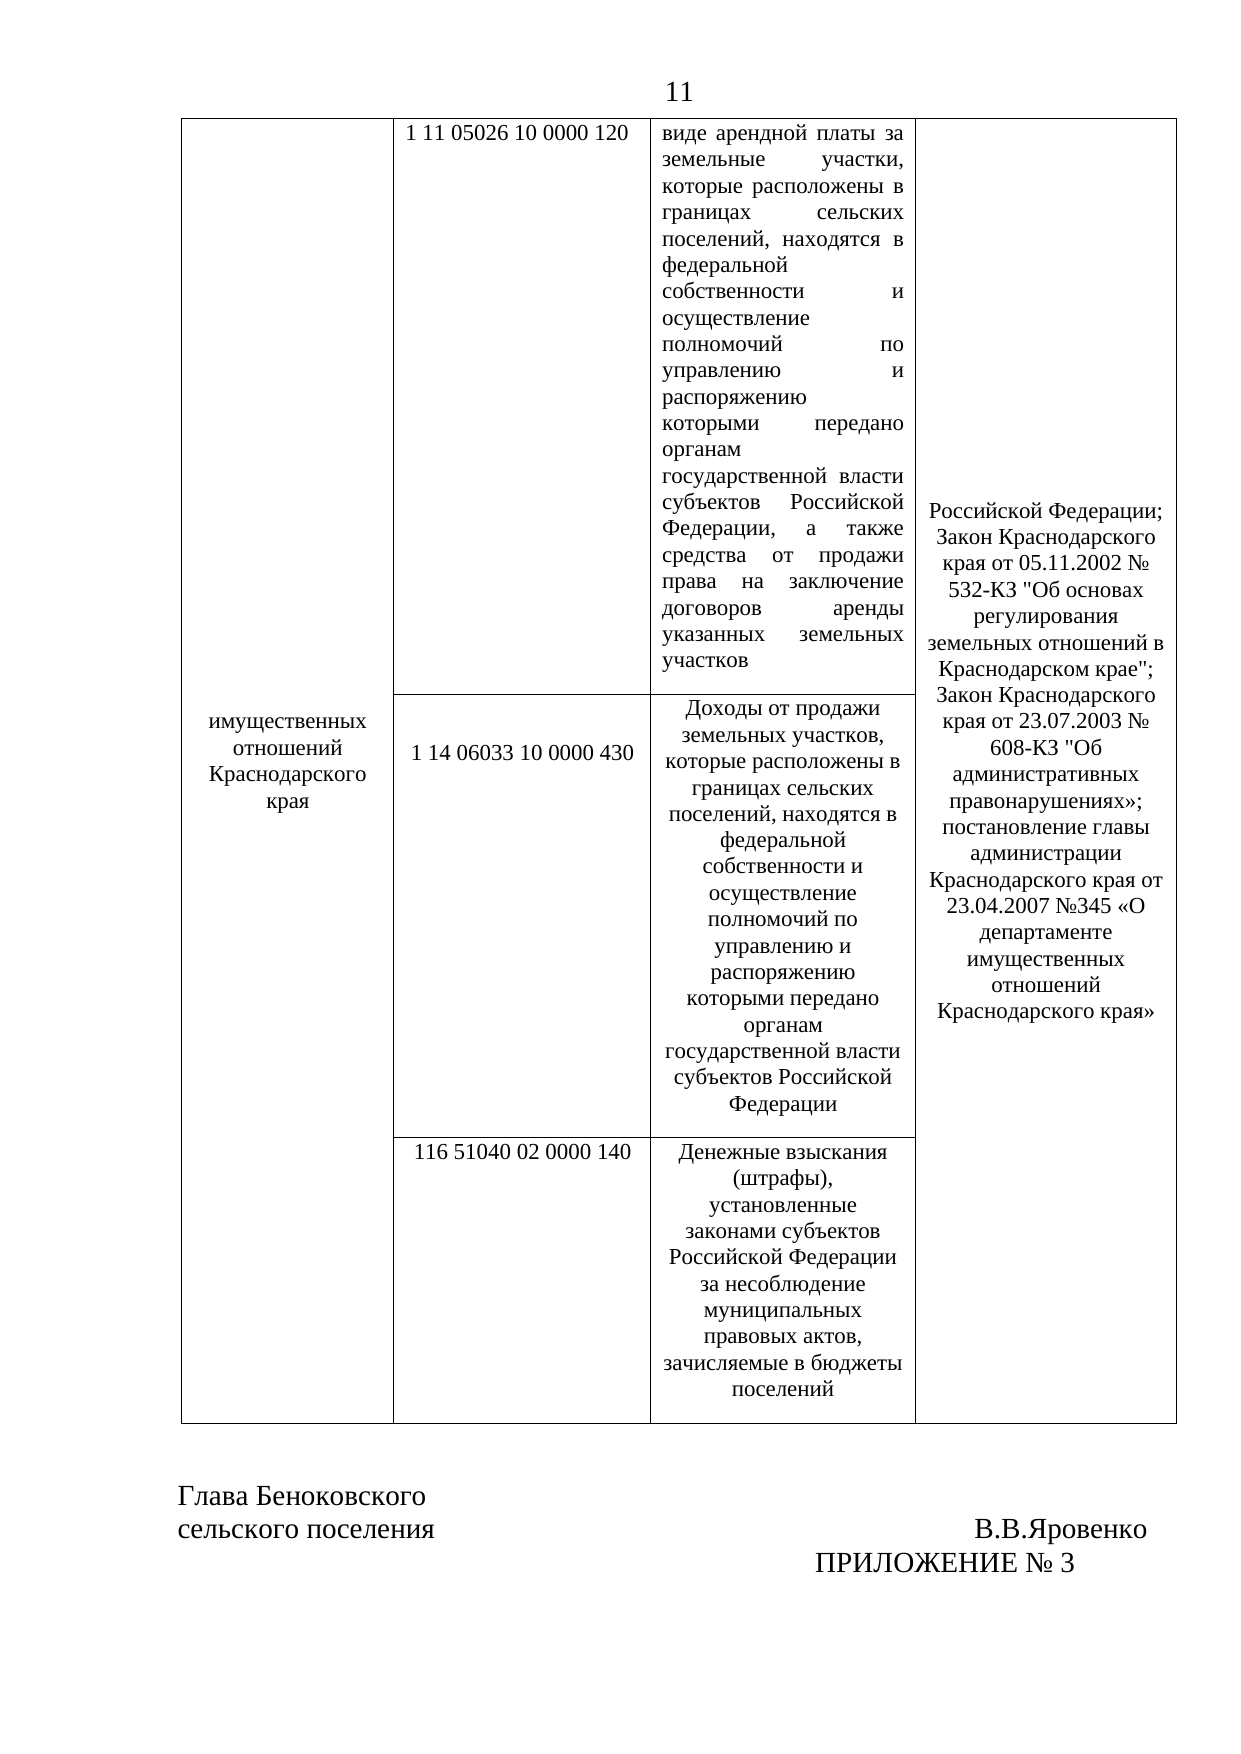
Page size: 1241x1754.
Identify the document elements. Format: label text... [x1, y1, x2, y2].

table_cell Доходы от продажи земельных участков, которые расположены в границах сельских поселений, находятся в федеральной собственности и осуществление полномочий по управлению и распоряжению которыми передано органам государственной власти субъектов Российской Федерации [651, 695, 915, 1137]
table_cell Денежные взыскания (штрафы), установленные законами субъектов Российской Федерации за несоблюдение муниципальных правовых актов, зачисляемые в бюджеты поселений [651, 1138, 915, 1422]
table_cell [651, 119, 915, 693]
text ПРИЛОЖЕНИЕ № 3 [709, 1545, 1181, 1578]
table_cell 1 14 06033 10 0000 430 [394, 695, 650, 1137]
table_cell 116 51040 02 0000 140 [394, 1138, 650, 1422]
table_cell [916, 119, 1176, 1422]
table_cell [182, 119, 393, 1422]
text Глава Беноковского [177, 1478, 1181, 1511]
text сельского поселения В.В.Яровенко [177, 1511, 1181, 1545]
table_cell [394, 119, 650, 693]
